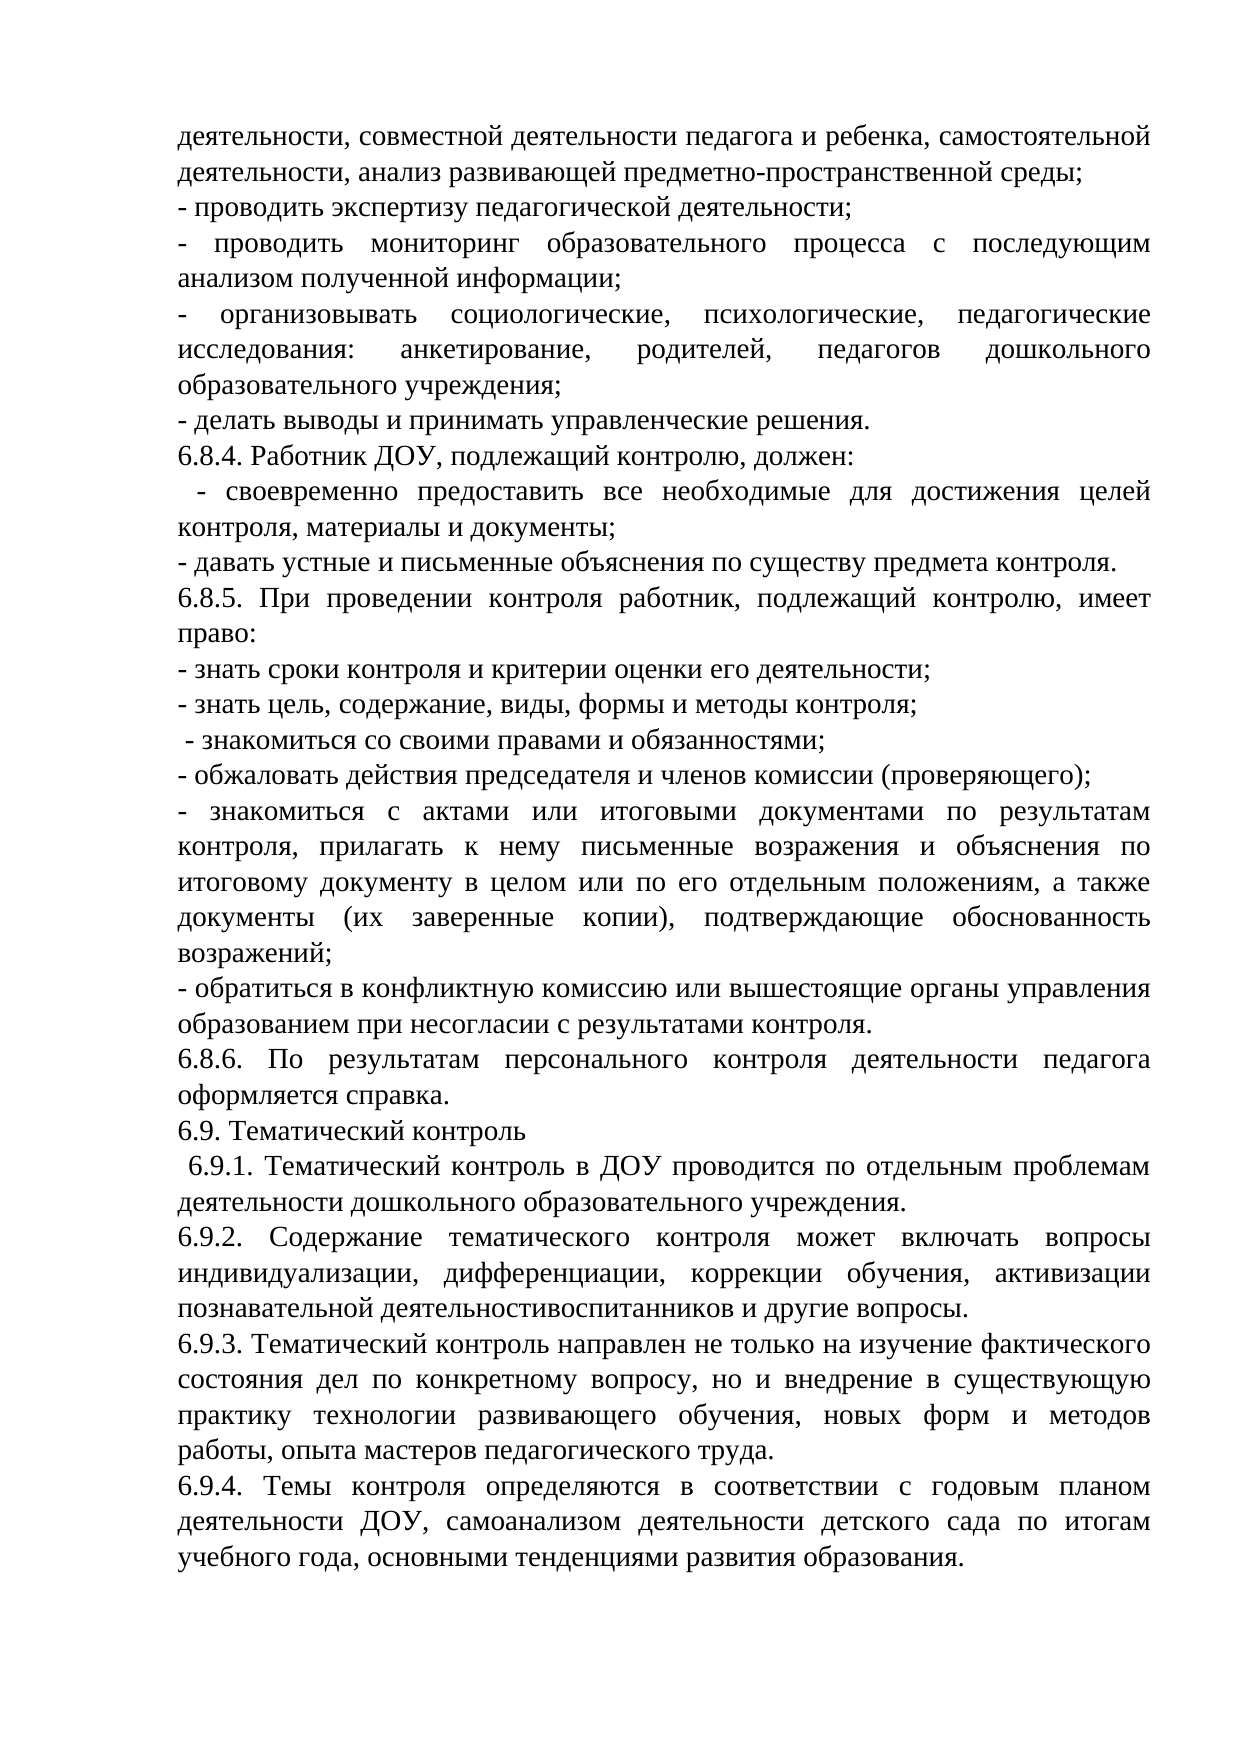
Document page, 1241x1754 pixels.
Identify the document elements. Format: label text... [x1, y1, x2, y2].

text 6.9.4. Темы контроля определяются в соответствии с годовым планом деятельности ДОУ, самоанализом деятельности детского сада по итогам учебного года, основными тенденциями развития образования. [177, 1468, 1152, 1572]
text - делать выводы и принимать управленческие решения. [177, 402, 1152, 436]
text - проводить экспертизу педагогической деятельности; [177, 189, 1152, 223]
text - организовывать социологические, психологические, педагогические исследования: анкетирование, родителей, педагогов дошкольного образовательного учреждения; [177, 296, 1152, 400]
text 6.8.4. Работник ДОУ, подлежащий контролю, должен: [177, 438, 1152, 471]
text - своевременно предоставить все необходимые для достижения целей контроля, материалы и документы; [177, 473, 1152, 542]
text - знать цель, содержание, виды, формы и методы контроля; [177, 686, 1152, 720]
text - знать сроки контроля и критерии оценки его деятельности; [177, 651, 1152, 684]
text - проводить мониторинг образовательного процесса с последующим анализом полученной информации; [177, 225, 1152, 294]
text 6.9.3. Тематический контроль направлен не только на изучение фактического состояния дел по конкретному вопросу, но и внедрение в существующую практику технологии развивающего обучения, новых форм и методов работы, опыта мастеров педагогического труда. [177, 1326, 1152, 1466]
text 6.8.5. При проведении контроля работник, подлежащий контролю, имеет право: [177, 580, 1152, 649]
text - знакомиться с актами или итоговыми документами по результатам контроля, прилагать к нему письменные возражения и объяснения по итоговому документу в целом или по его отдельным положениям, а также документы (их заверенные копии), подтверждающие обоснованность возражений; [177, 793, 1152, 969]
text 6.8.6. По результатам персонального контроля деятельности педагога оформляется справка. [177, 1042, 1152, 1111]
text 6.9.2. Содержание тематического контроля может включать вопросы индивидуализации, дифференциации, коррекции обучения, активизации познавательной деятельностивоспитанников и другие вопросы. [177, 1219, 1152, 1324]
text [177, 118, 1152, 187]
text - обжаловать действия председателя и членов комиссии (проверяющего); [177, 757, 1152, 791]
text - знакомиться со своими правами и обязанностями; [177, 722, 1152, 756]
text - обратиться в конфликтную комиссию или вышестоящие органы управления образованием при несогласии с результатами контроля. [177, 971, 1152, 1040]
text - давать устные и письменные объяснения по существу предмета контроля. [177, 544, 1152, 578]
text 6.9.1. Тематический контроль в ДОУ проводится по отдельным проблемам деятельности дошкольного образовательного учреждения. [177, 1148, 1152, 1217]
text 6.9. Тематический контроль [177, 1113, 1152, 1146]
